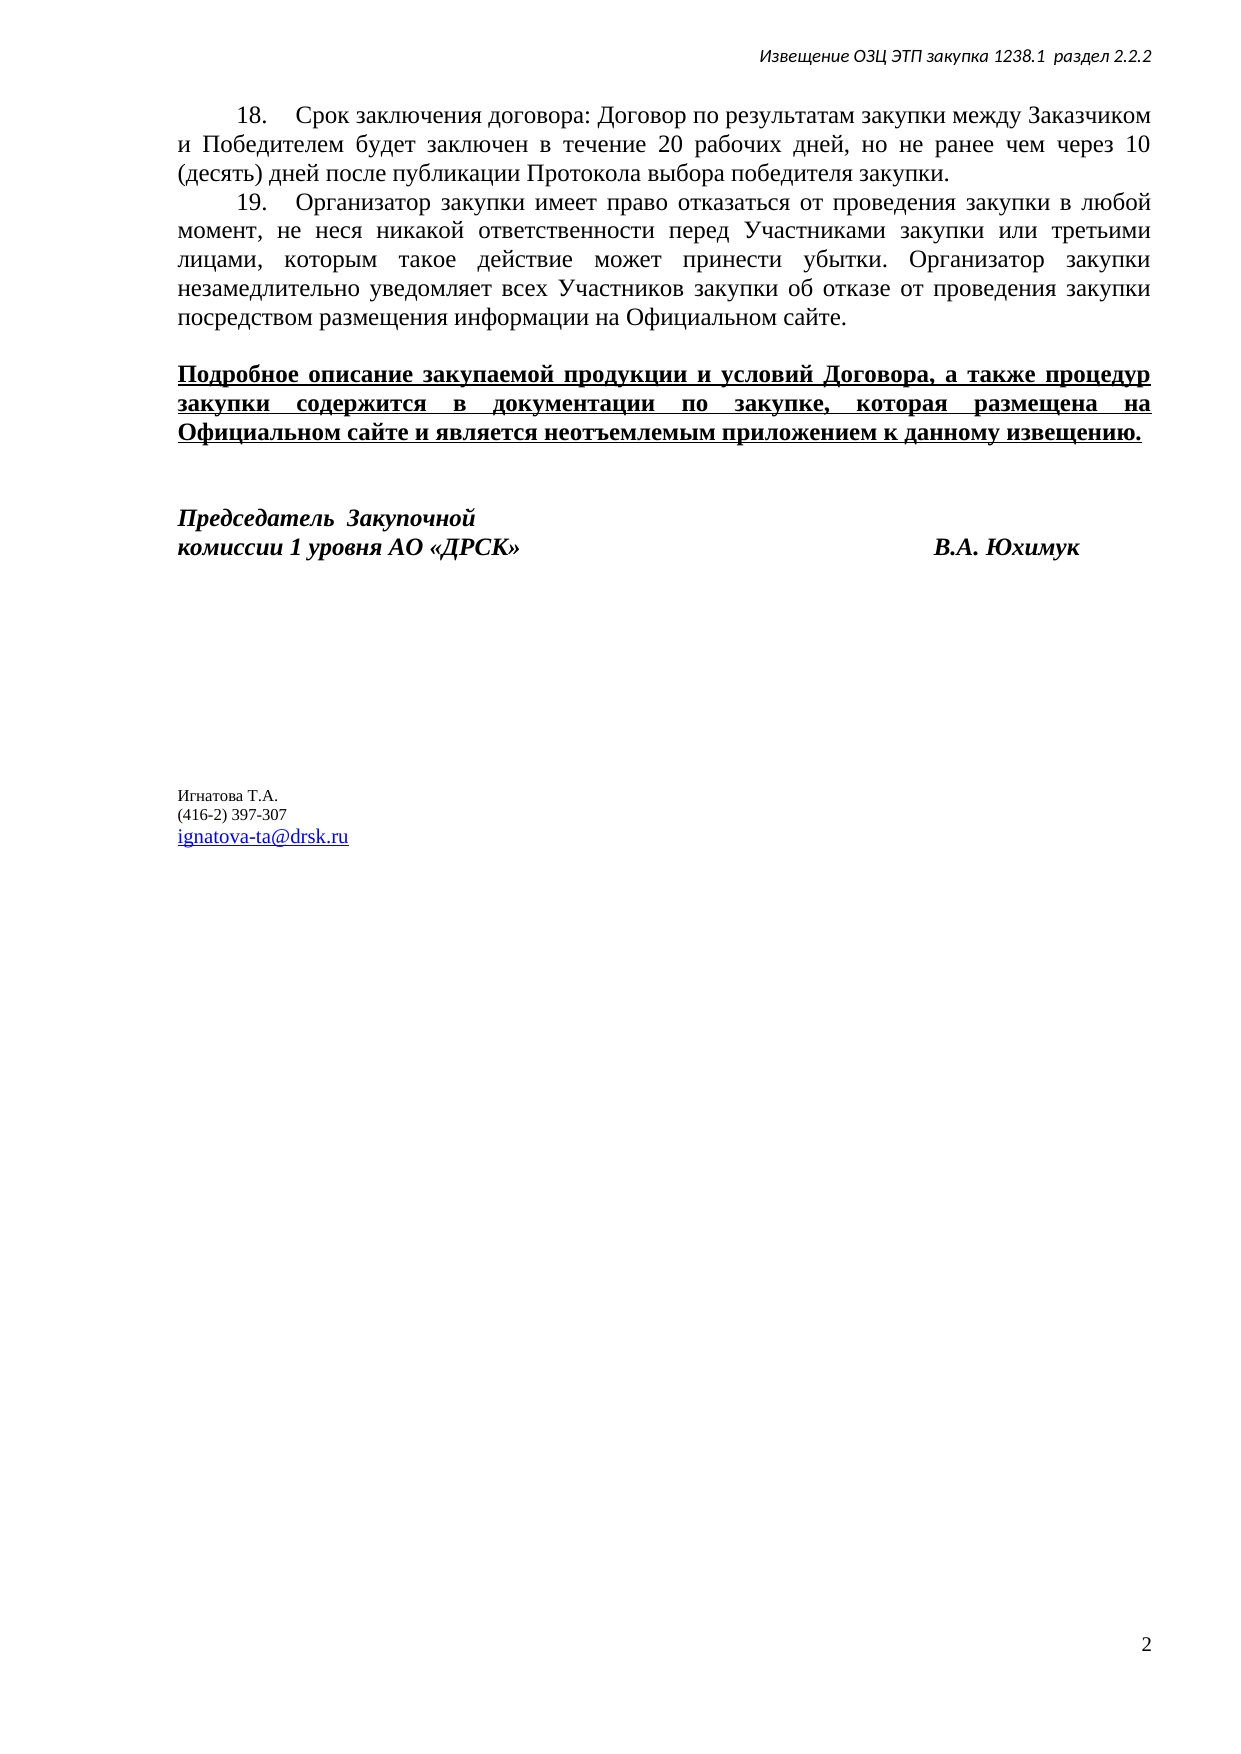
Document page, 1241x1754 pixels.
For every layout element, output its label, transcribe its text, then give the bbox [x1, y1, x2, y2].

list Организатор закупки имеет право отказаться от проведения закупки в любой момент, не неся никакой ответственности перед Участниками закупки или третьими лицами, которым такое действие может принести убытки. Организатор закупки незамедлительно уведомляет всех Участников закупки об отказе от проведения закупки посредством размещения информации на Официальном сайте. [177, 187, 1152, 331]
text Игнатова Т.А. [177, 786, 1152, 805]
text Подробное описание закупаемой продукции и условий Договора, а также процедур закупки содержится в документации по закупке, которая размещена на Официальном сайте и является неотъемлемым приложением к данному извещению. [177, 414, 1152, 446]
text комиссии 1 уровня АО «ДРСК» В.А. Юхимук [177, 532, 1152, 561]
text Председатель Закупочной [177, 503, 1152, 532]
list Срок заключения договора: Договор по результатам закупки между Заказчиком и Победителем будет заключен в течение 20 рабочих дней, но не ранее чем через 10 (десять) дней после публикации Протокола выбора победителя закупки. [177, 101, 1152, 187]
text (416-2) 397-307 [177, 805, 1152, 824]
text ignatova-ta@drsk.ru [177, 824, 1152, 848]
text Подробное описание закупаемой продукции и условий Договора, а также процедур закупки содержится в документации по закупке, которая размещена на Официальном сайте и является неотъемлемым приложением к данному извещению. [177, 359, 1152, 413]
